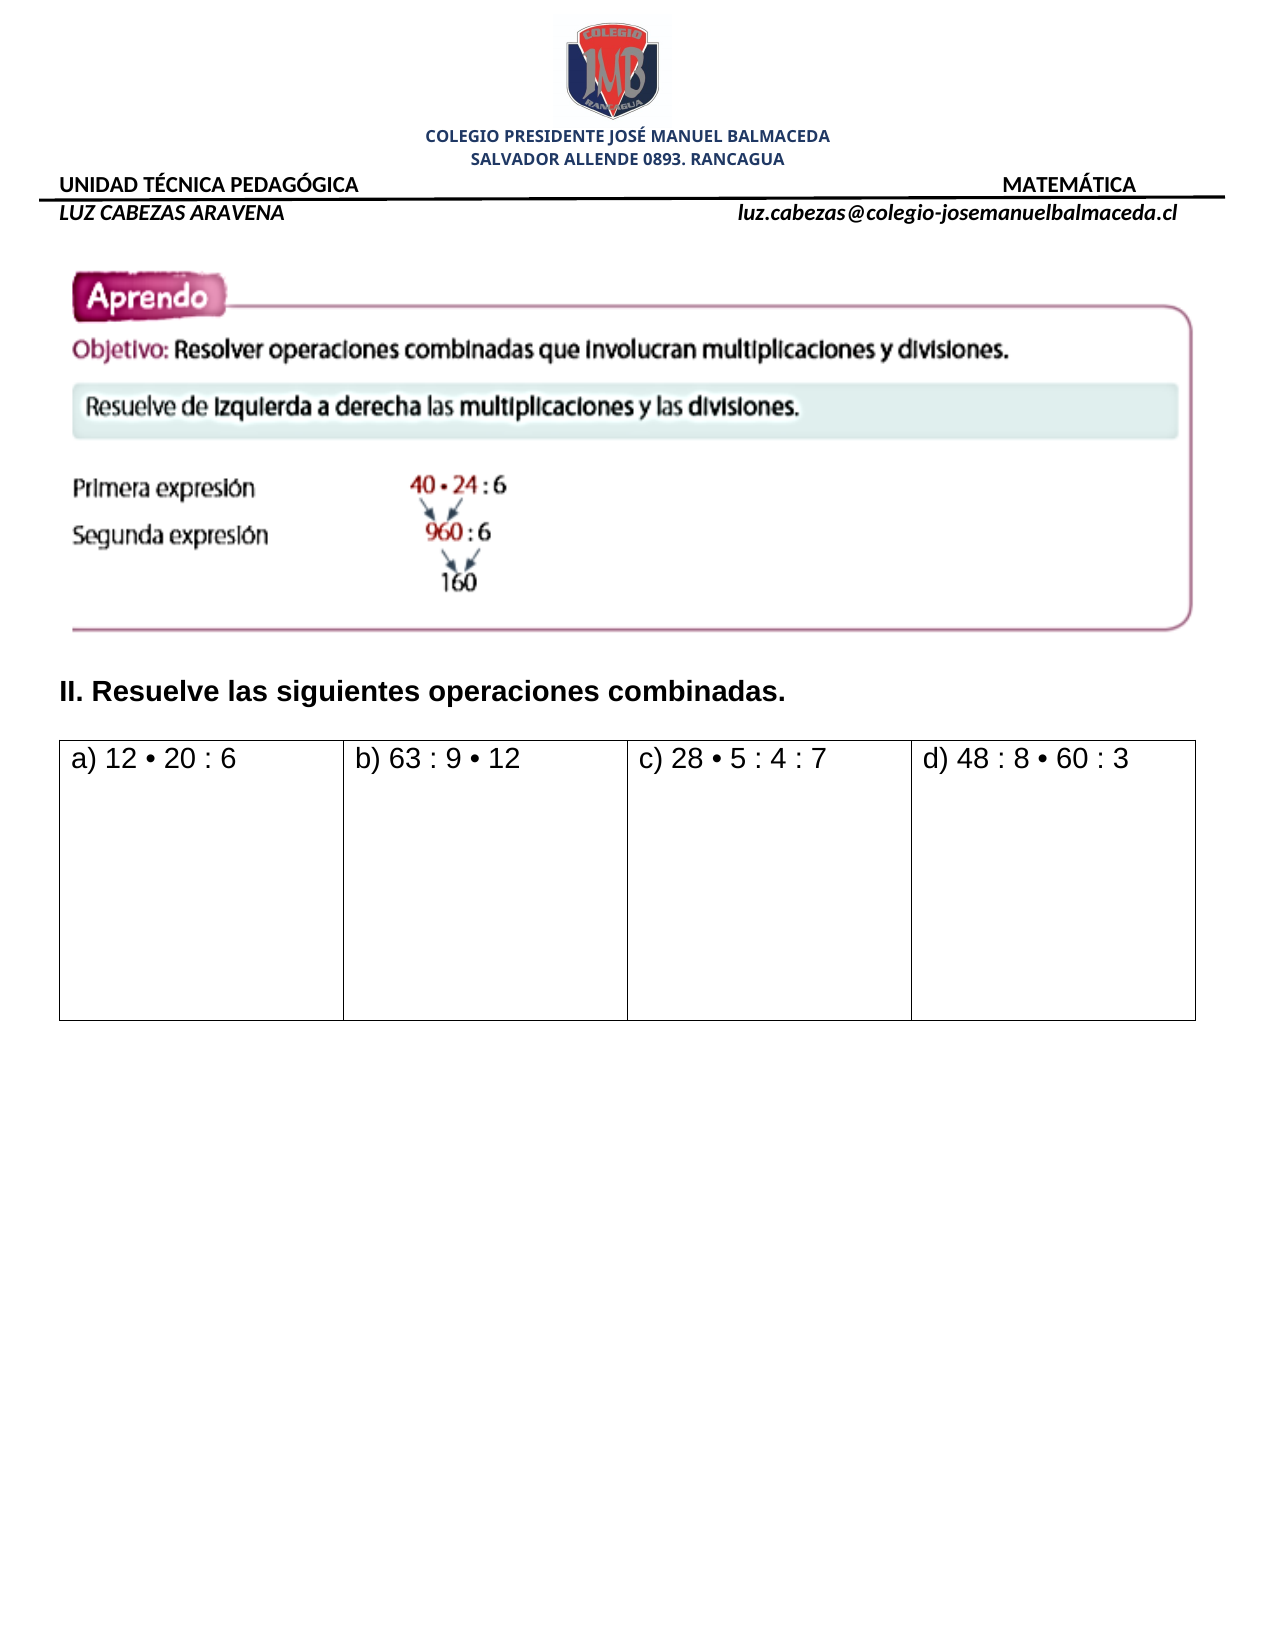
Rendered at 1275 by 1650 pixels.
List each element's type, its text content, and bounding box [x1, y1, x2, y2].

picture [59, 248, 1205, 643]
table_header d) 48 : 8 • 60 : 3 [912, 741, 1195, 1019]
table_header b) 63 : 9 • 12 [344, 741, 627, 1019]
table_header c) 28 • 5 : 4 : 7 [628, 741, 911, 1019]
picture [553, 14, 672, 128]
table_header a) 12 • 20 : 6 [60, 741, 343, 1019]
text II. Resuelve las siguientes operaciones combinadas. [59, 674, 1220, 708]
